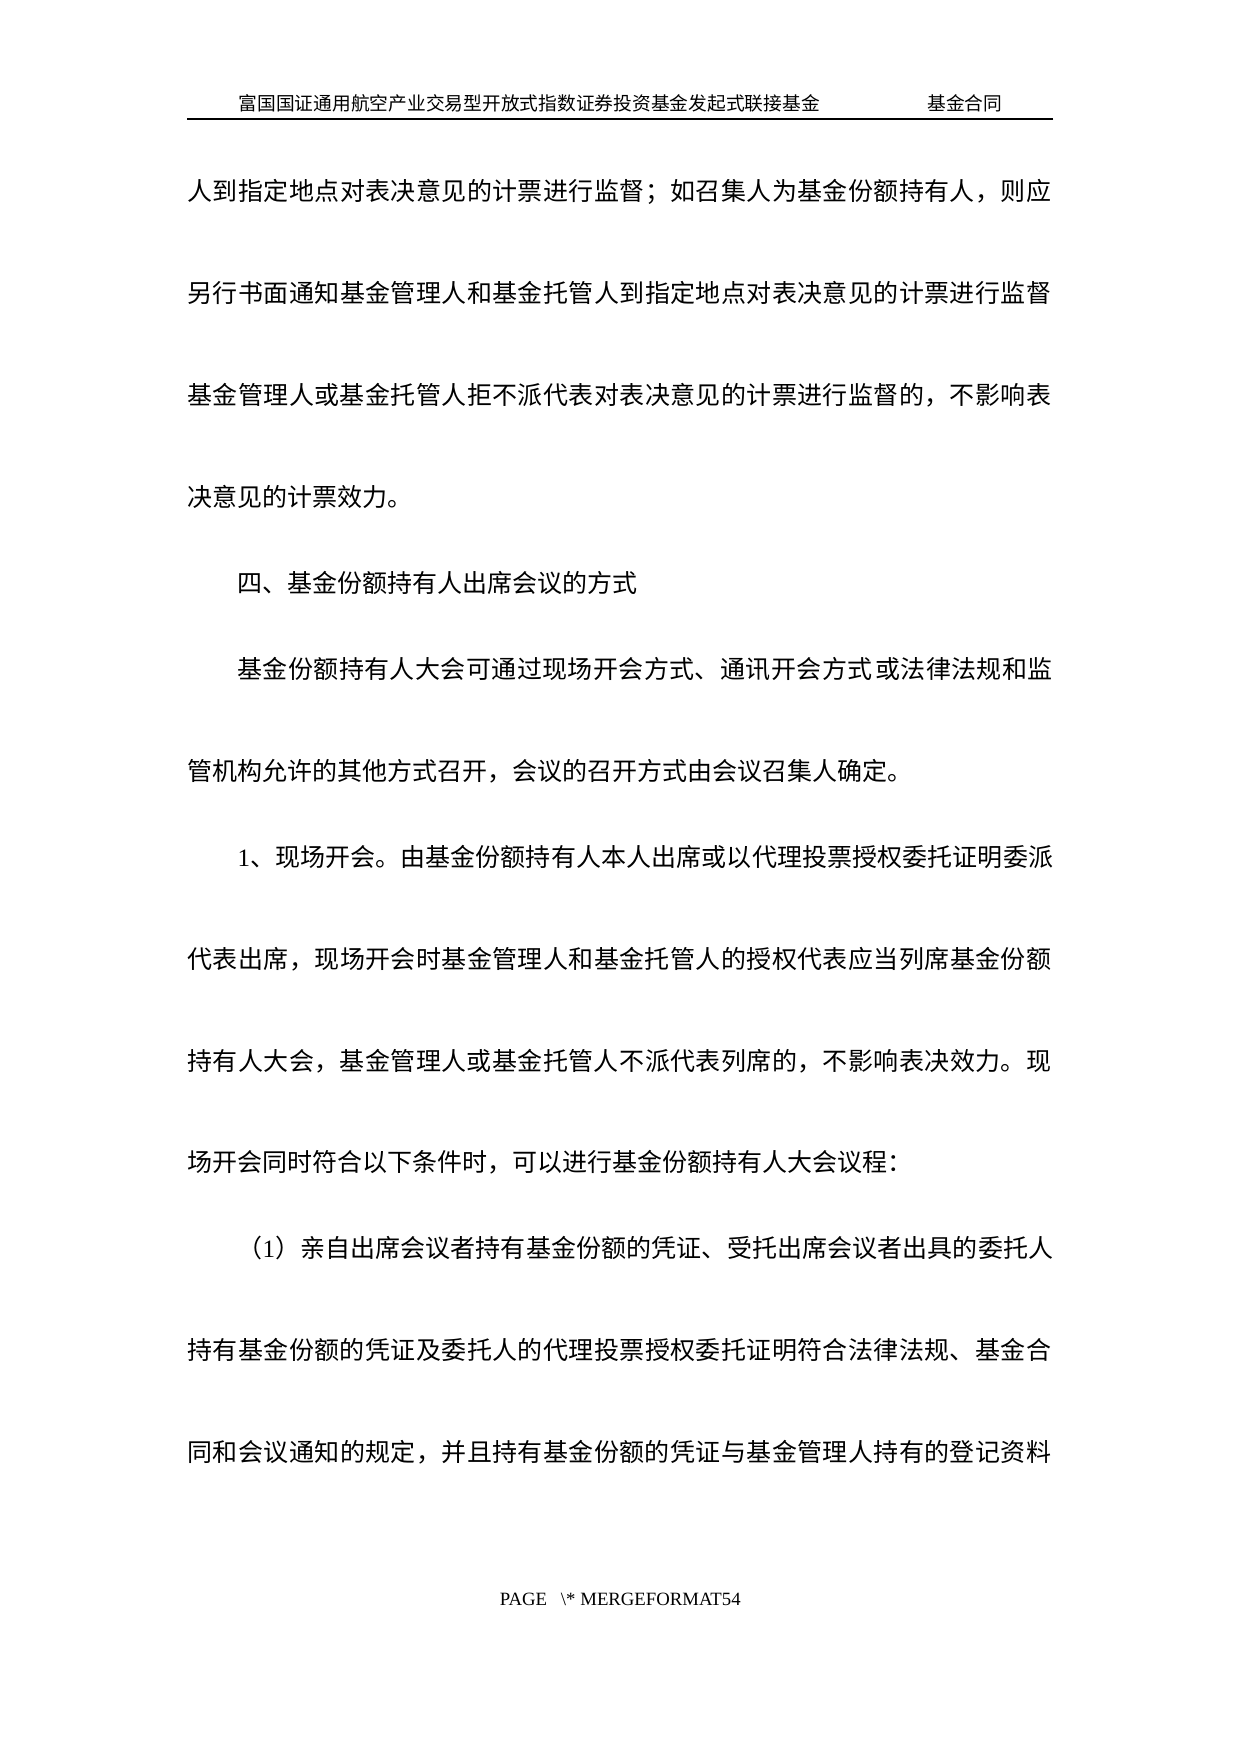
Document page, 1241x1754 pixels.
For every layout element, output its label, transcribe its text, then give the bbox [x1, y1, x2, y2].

text 1、现场开会。由基金份额持有人本人出席或以代理投票授权委托证明委派代表出席，现场开会时基金管理人和基金托管人的授权代表应当列席基金份额持有人大会，基金管理人或基金托管人不派代表列席的，不影响表决效力。现场开会同时符合以下条件时，可以进行基金份额持有人大会议程： [187, 821, 1053, 1195]
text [187, 156, 1053, 529]
text 四、基金份额持有人出席会议的方式 [187, 547, 1053, 615]
text 基金份额持有人大会可通过现场开会方式、通讯开会方式或法律法规和监管机构允许的其他方式召开，会议的召开方式由会议召集人确定。 [187, 633, 1053, 803]
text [187, 1213, 1053, 1485]
